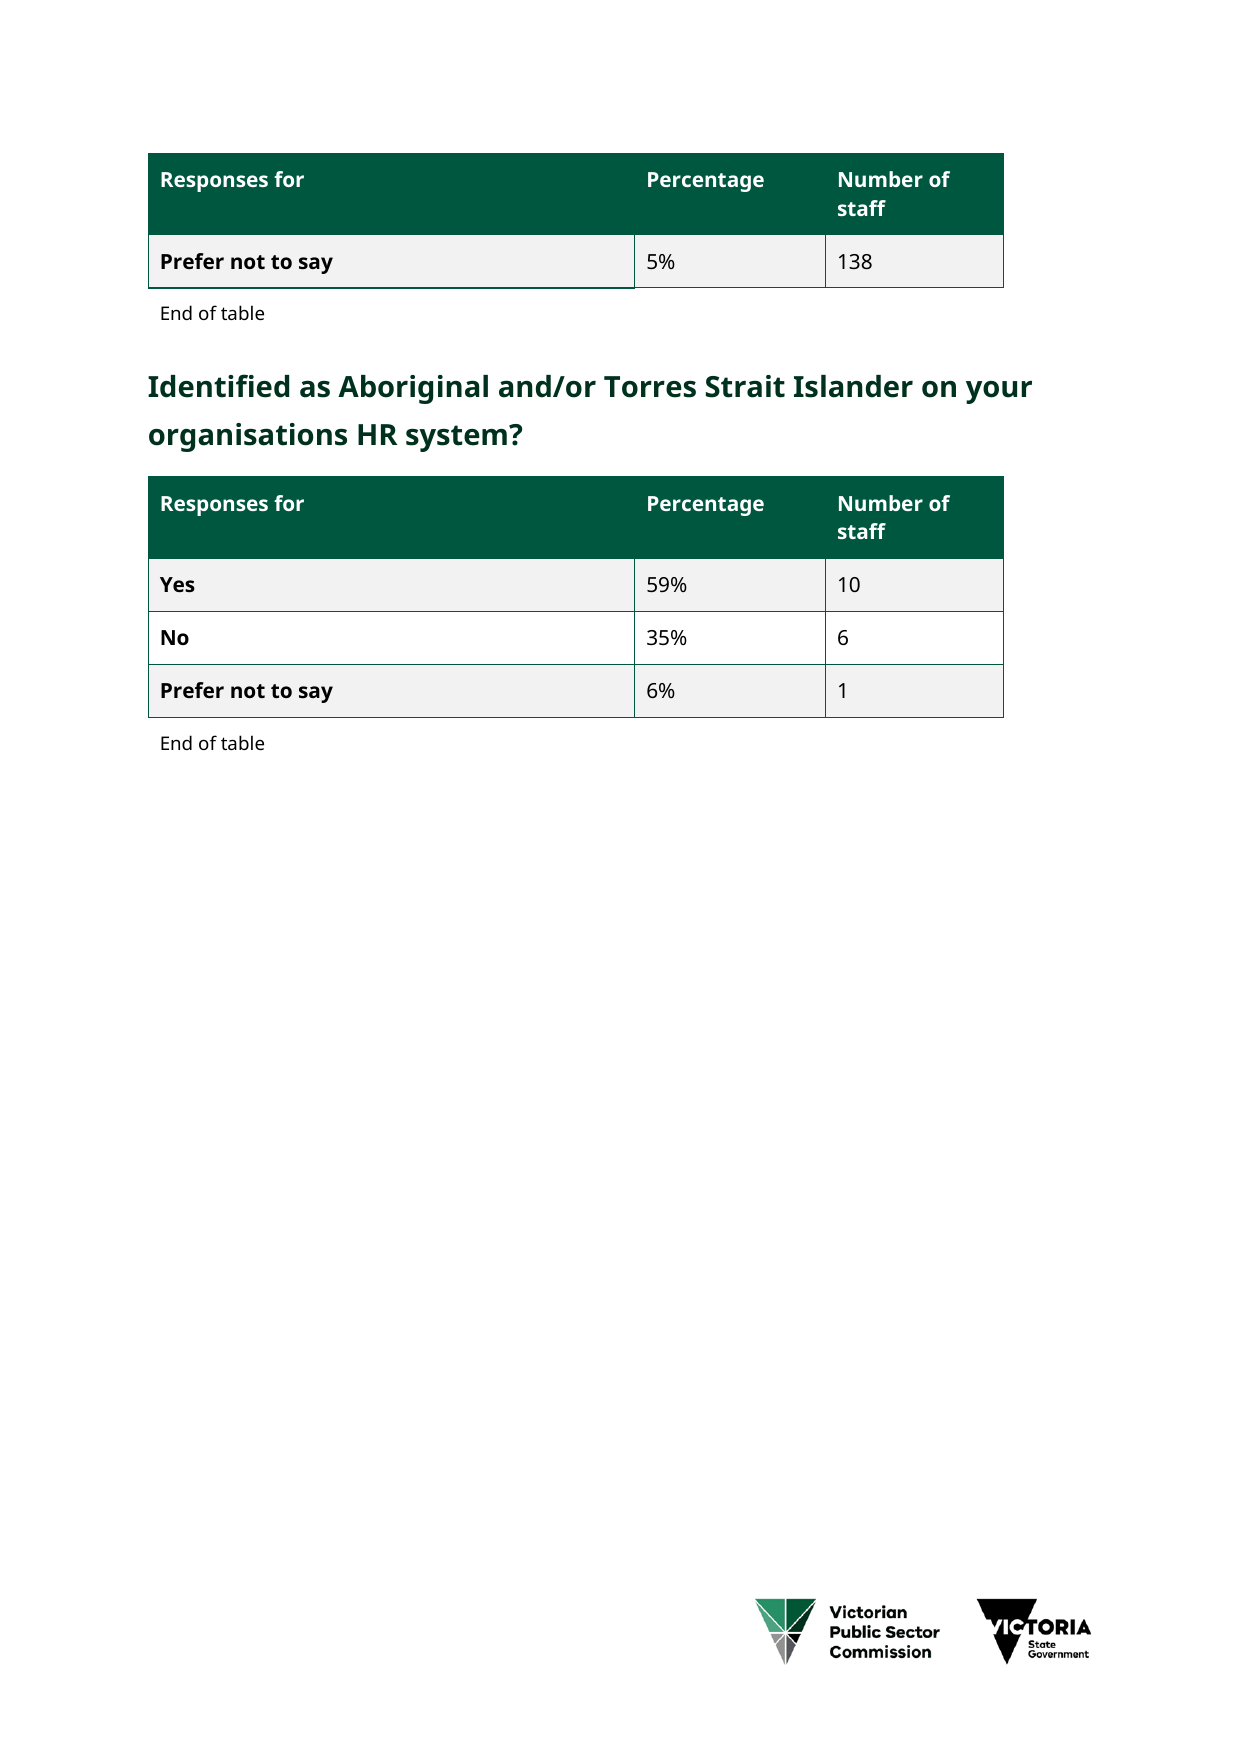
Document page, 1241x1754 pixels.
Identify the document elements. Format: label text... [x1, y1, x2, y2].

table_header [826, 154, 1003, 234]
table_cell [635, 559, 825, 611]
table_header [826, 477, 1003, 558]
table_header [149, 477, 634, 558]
picture [754, 1598, 1093, 1666]
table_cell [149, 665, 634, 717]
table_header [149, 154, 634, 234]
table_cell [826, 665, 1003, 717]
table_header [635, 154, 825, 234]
subtitle Identified as Aboriginal and/or Torres Strait Islander on your organisations HR system? [148, 366, 1092, 453]
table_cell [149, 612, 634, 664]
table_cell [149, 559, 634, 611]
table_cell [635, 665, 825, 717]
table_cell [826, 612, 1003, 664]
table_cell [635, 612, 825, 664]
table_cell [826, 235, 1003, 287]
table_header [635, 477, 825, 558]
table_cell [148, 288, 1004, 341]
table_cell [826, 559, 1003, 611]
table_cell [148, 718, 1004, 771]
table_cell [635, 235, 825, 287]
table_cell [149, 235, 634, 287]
